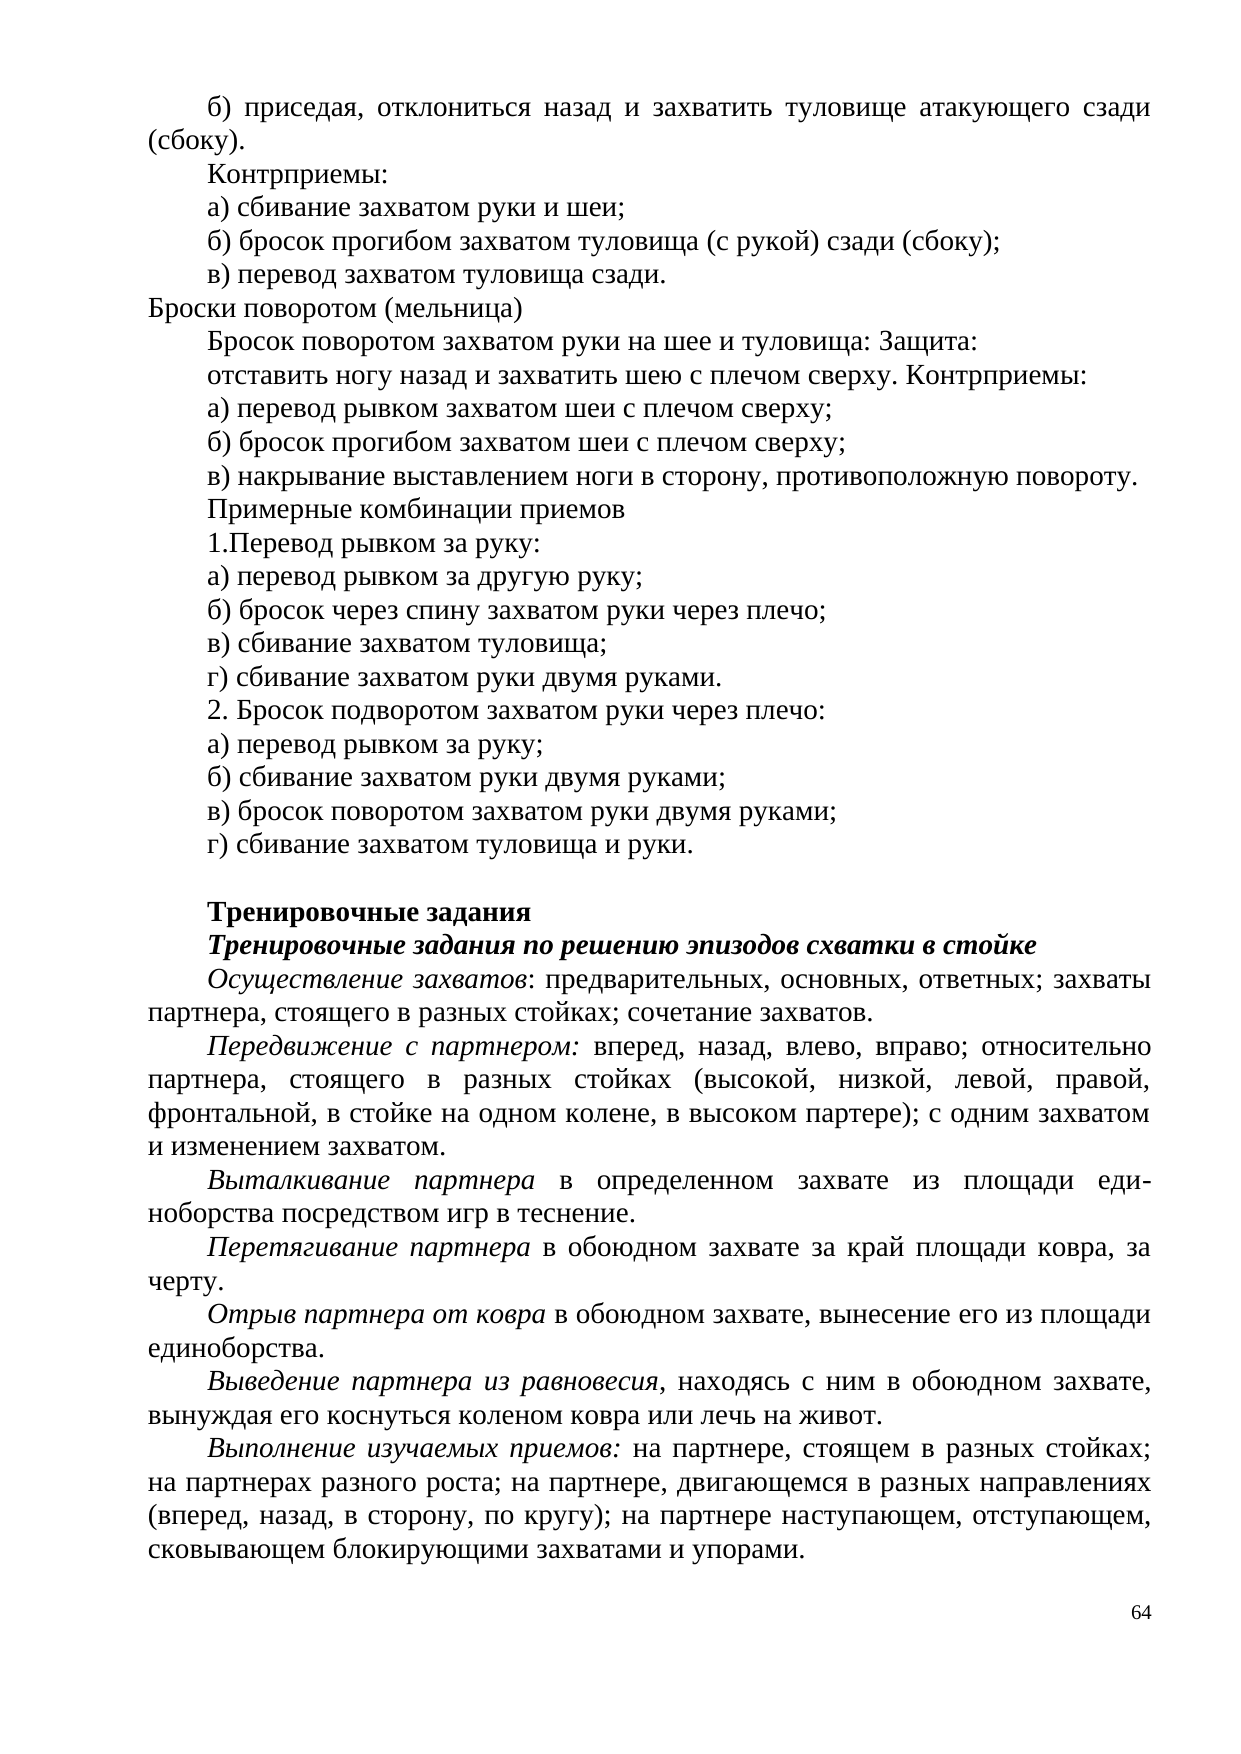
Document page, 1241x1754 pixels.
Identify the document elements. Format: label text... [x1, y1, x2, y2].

subtitle Передвижение с партнером: вперед, назад, влево, вправо; относительно партнера, стоящего в разных стойках (высокой, низкой, левой, правой, фронтальной, в стойке на одном колене, в высоком партере); с одним захватом и изменением захватом. [148, 1028, 1152, 1162]
subtitle б) бросок прогибом захватом туловища (с рукой) сзади (сбоку); [148, 223, 1152, 256]
subtitle а) перевод рывком за другую руку; [148, 558, 1152, 592]
subtitle Контрприемы: [148, 156, 1152, 189]
subtitle г) сбивание захватом руки двумя руками. [148, 659, 1152, 692]
subtitle Тренировочные задания по решению эпизодов схватки в стойке [148, 927, 1152, 961]
subtitle б) бросок через спину захватом руки через плечо; [148, 592, 1152, 625]
subtitle Примерные комбинации приемов [148, 491, 1152, 525]
subtitle в) бросок поворотом захватом руки двумя руками; [148, 793, 1152, 827]
subtitle отставить ногу назад и захватить шею с плечом сверху. Контрприемы: [148, 357, 1152, 391]
subtitle в) перевод захватом туловища сзади. Броски поворотом (мельница) [148, 256, 1152, 323]
subtitle Выполнение изучаемых приемов: на партнере, стоящем в разных стойках; на партнерах разного роста; на партнере, двигающемся в разных направлениях (вперед, назад, в сторону, по кругу); на партнере наступающем, отступающем, сковывающем блокирующими захватами и упорами. [148, 1430, 1152, 1564]
subtitle Отрыв партнера от ковра в обоюдном захвате, вынесение его из площади единоборства. [148, 1296, 1152, 1363]
subtitle Перетягивание партнера в обоюдном захвате за край площади ковра, за черту. [148, 1229, 1152, 1296]
subtitle а) сбивание захватом руки и шеи; [148, 189, 1152, 223]
subtitle 2. Бросок подворотом захватом руки через плечо: [148, 692, 1152, 726]
subtitle б) приседая, отклониться назад и захватить туловище атакующего сзади (сбоку). [148, 89, 1152, 156]
subtitle Бросок поворотом захватом руки на шее и туловища: Защита: [148, 323, 1152, 357]
subtitle в) сбивание захватом туловища; [148, 625, 1152, 659]
subtitle а) перевод рывком захватом шеи с плечом сверху; [148, 391, 1152, 424]
subtitle Тренировочные задания [148, 894, 1152, 927]
subtitle г) сбивание захватом туловища и руки. [148, 827, 1152, 860]
subtitle в) накрывание выставлением ноги в сторону, противоположную повороту. [148, 458, 1152, 491]
subtitle Выталкивание партнера в определенном захвате из площади единоборства посредством игр в теснение. [148, 1162, 1152, 1229]
subtitle Осуществление захватов: предварительных, основных, ответных; захваты партнера, стоящего в разных стойках; сочетание захватов. [148, 961, 1152, 1028]
subtitle б) бросок прогибом захватом шеи с плечом сверху; [148, 424, 1152, 458]
subtitle а) перевод рывком за руку; [148, 726, 1152, 759]
subtitle б) сбивание захватом руки двумя руками; [148, 759, 1152, 793]
subtitle Выведение партнера из равновесия, находясь с ним в обоюдном захвате, вынуждая его коснуться коленом ковра или лечь на живот. [148, 1363, 1152, 1430]
subtitle 1.Перевод рывком за руку: [148, 525, 1152, 558]
